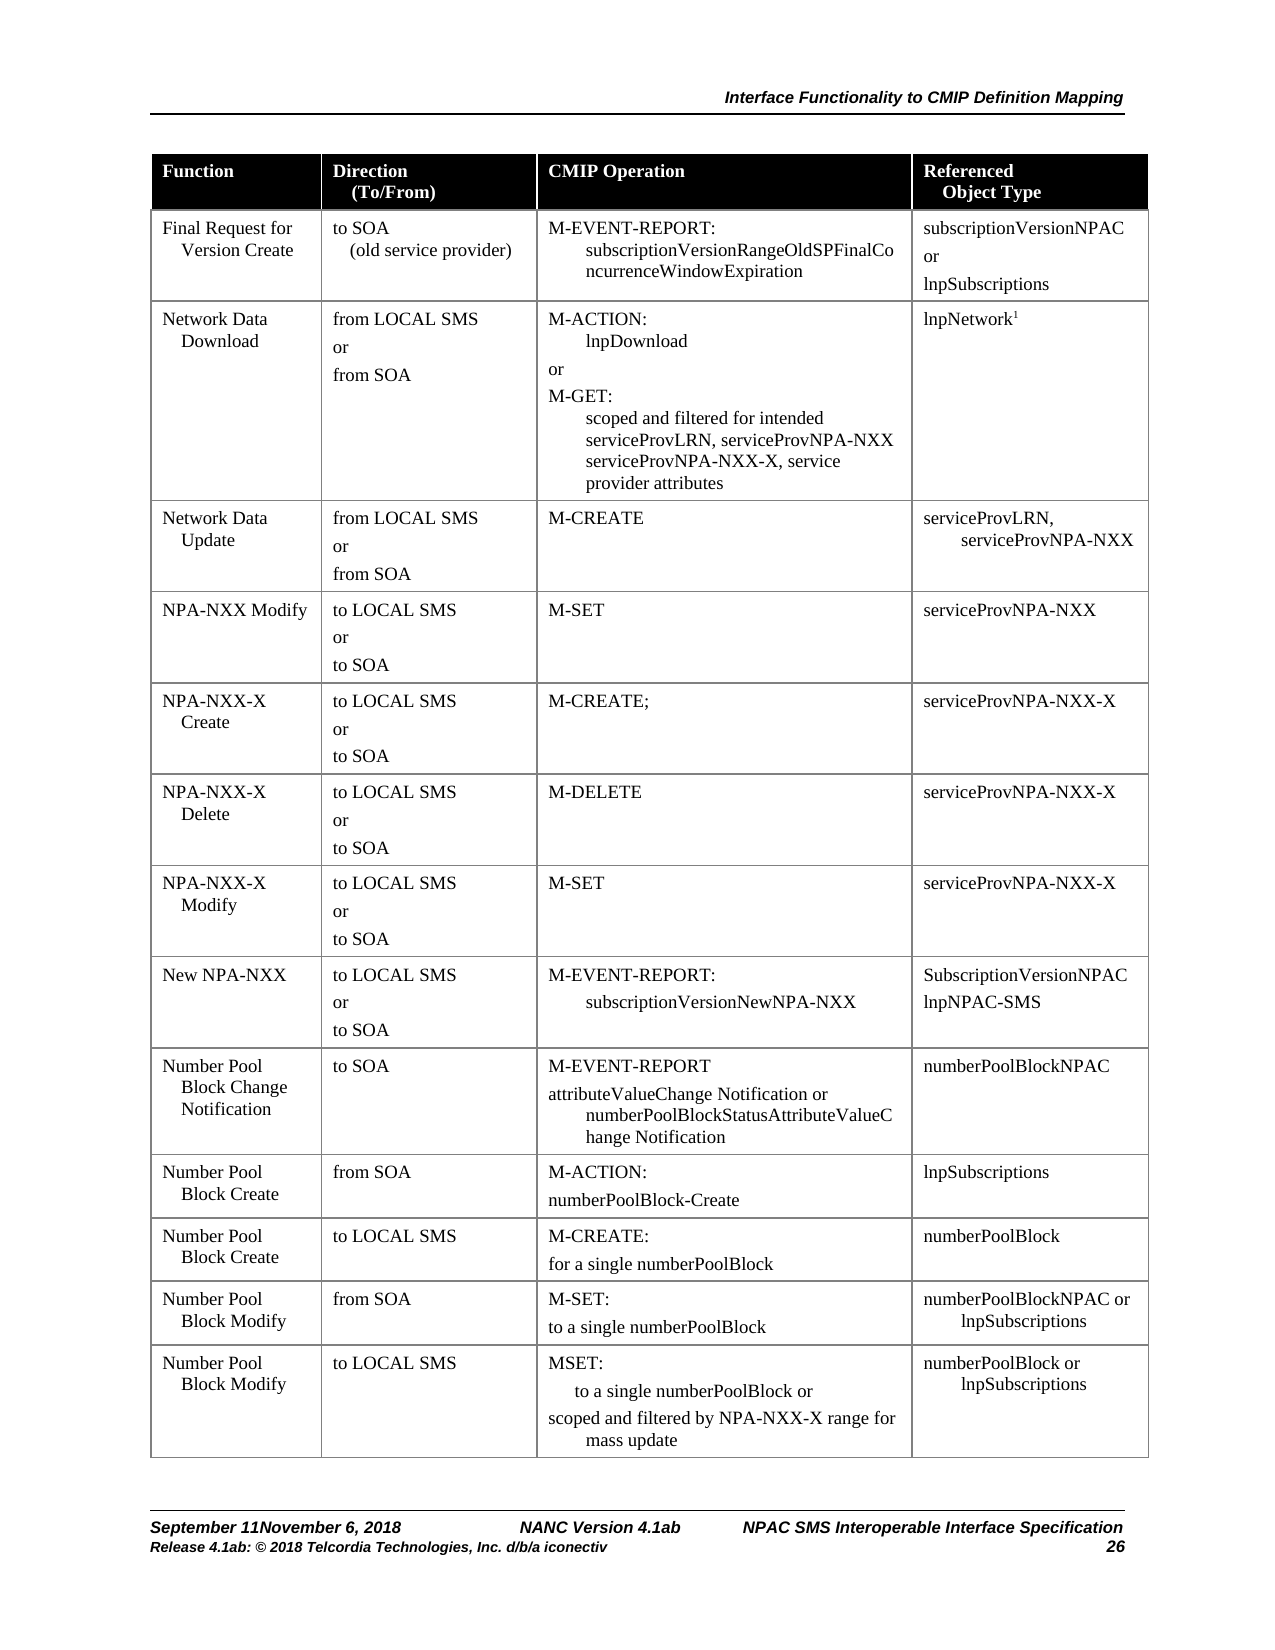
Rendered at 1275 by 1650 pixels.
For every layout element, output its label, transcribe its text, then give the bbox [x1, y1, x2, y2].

table_cell serviceProvNPA-NXX-X [913, 866, 1148, 956]
table_cell lnpSubscriptions [913, 1155, 1148, 1217]
table_cell Number Pool Block Create [152, 1155, 321, 1217]
table_cell numberPoolBlockNPAC [913, 1049, 1148, 1153]
table_cell M-CREATE; [538, 684, 911, 773]
table_cell NPA-NXX-X Create [152, 684, 321, 773]
table_cell numberPoolBlock [913, 1219, 1148, 1280]
table_cell Number Pool Block Create [152, 1219, 321, 1280]
table_cell lnpNetwork1 [913, 302, 1148, 499]
table_cell from SOA [322, 1282, 536, 1344]
table_cell to LOCAL SMS [322, 1219, 536, 1280]
table_cell M-EVENT-REPORT: subscriptionVersionNewNPA-NXX [538, 957, 911, 1047]
table_cell New NPA-NXX [152, 957, 321, 1047]
table_cell Number Pool Block Change Notification [152, 1049, 321, 1153]
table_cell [913, 211, 1148, 300]
table_cell to LOCAL SMS or to SOA [322, 592, 536, 682]
table_cell Network Data Update [152, 501, 321, 591]
table_cell Number Pool Block Modify [152, 1282, 321, 1344]
table_cell Network Data Download [152, 302, 321, 499]
table_cell to LOCAL SMS or to SOA [322, 866, 536, 956]
table_header Direction (To/From) [322, 154, 536, 209]
table_cell M-SET: to a single numberPoolBlock [538, 1282, 911, 1344]
table_cell Number Pool Block Modify [152, 1346, 321, 1457]
table_cell Final Request for Version Create [152, 211, 321, 300]
table_cell NPA-NXX-X Delete [152, 775, 321, 864]
table_cell M-EVENT-REPORT: subscriptionVersionRangeOldSPFinalConcurrenceWindowExpiration [538, 211, 911, 300]
table_cell numberPoolBlock or lnpSubscriptions [913, 1346, 1148, 1457]
table_cell M-DELETE [538, 775, 911, 864]
table_cell to LOCAL SMS or to SOA [322, 957, 536, 1047]
table_cell numberPoolBlockNPAC or lnpSubscriptions [913, 1282, 1148, 1344]
table_cell M-ACTION: numberPoolBlock-Create [538, 1155, 911, 1217]
table_cell serviceProvNPA-NXX-X [913, 684, 1148, 773]
table_cell to LOCAL SMS or to SOA [322, 684, 536, 773]
table_cell to LOCAL SMS [322, 1346, 536, 1457]
table_cell from LOCAL SMS or from SOA [322, 302, 536, 499]
table_cell MSET: to a single numberPoolBlock or scoped and filtered by NPA-NXX-X range for mass update [538, 1346, 911, 1457]
table_cell NPA-NXX-X Modify [152, 866, 321, 956]
table_cell NPA-NXX Modify [152, 592, 321, 682]
table_cell serviceProvLRN, serviceProvNPA-NXX [913, 501, 1148, 591]
table_header CMIP Operation [538, 154, 911, 209]
table_cell M-EVENT-REPORT attributeValueChange Notification or numberPoolBlockStatusAttributeValueChange Notification [538, 1049, 911, 1153]
table_cell M-SET [538, 592, 911, 682]
table_header Function [152, 154, 321, 209]
table_cell M-SET [538, 866, 911, 956]
table_cell SubscriptionVersionNPAC lnpNPAC-SMS [913, 957, 1148, 1047]
table_cell serviceProvNPA-NXX [913, 592, 1148, 682]
table_cell from LOCAL SMS or from SOA [322, 501, 536, 591]
table_cell to SOA (old service provider) [322, 211, 536, 300]
table_cell to LOCAL SMS or to SOA [322, 775, 536, 864]
table_header Referenced Object Type [913, 154, 1148, 209]
table_cell M-ACTION: lnpDownload or M-GET: scoped and filtered for intended serviceProvLRN, serviceProvNPA-NXX serviceProvNPA-NXX-X, service provider attributes [538, 302, 911, 499]
table_cell M-CREATE: for a single numberPoolBlock [538, 1219, 911, 1280]
table_cell to SOA [322, 1049, 536, 1153]
table_cell from SOA [322, 1155, 536, 1217]
table_cell M-CREATE [538, 501, 911, 591]
table_cell serviceProvNPA-NXX-X [913, 775, 1148, 864]
